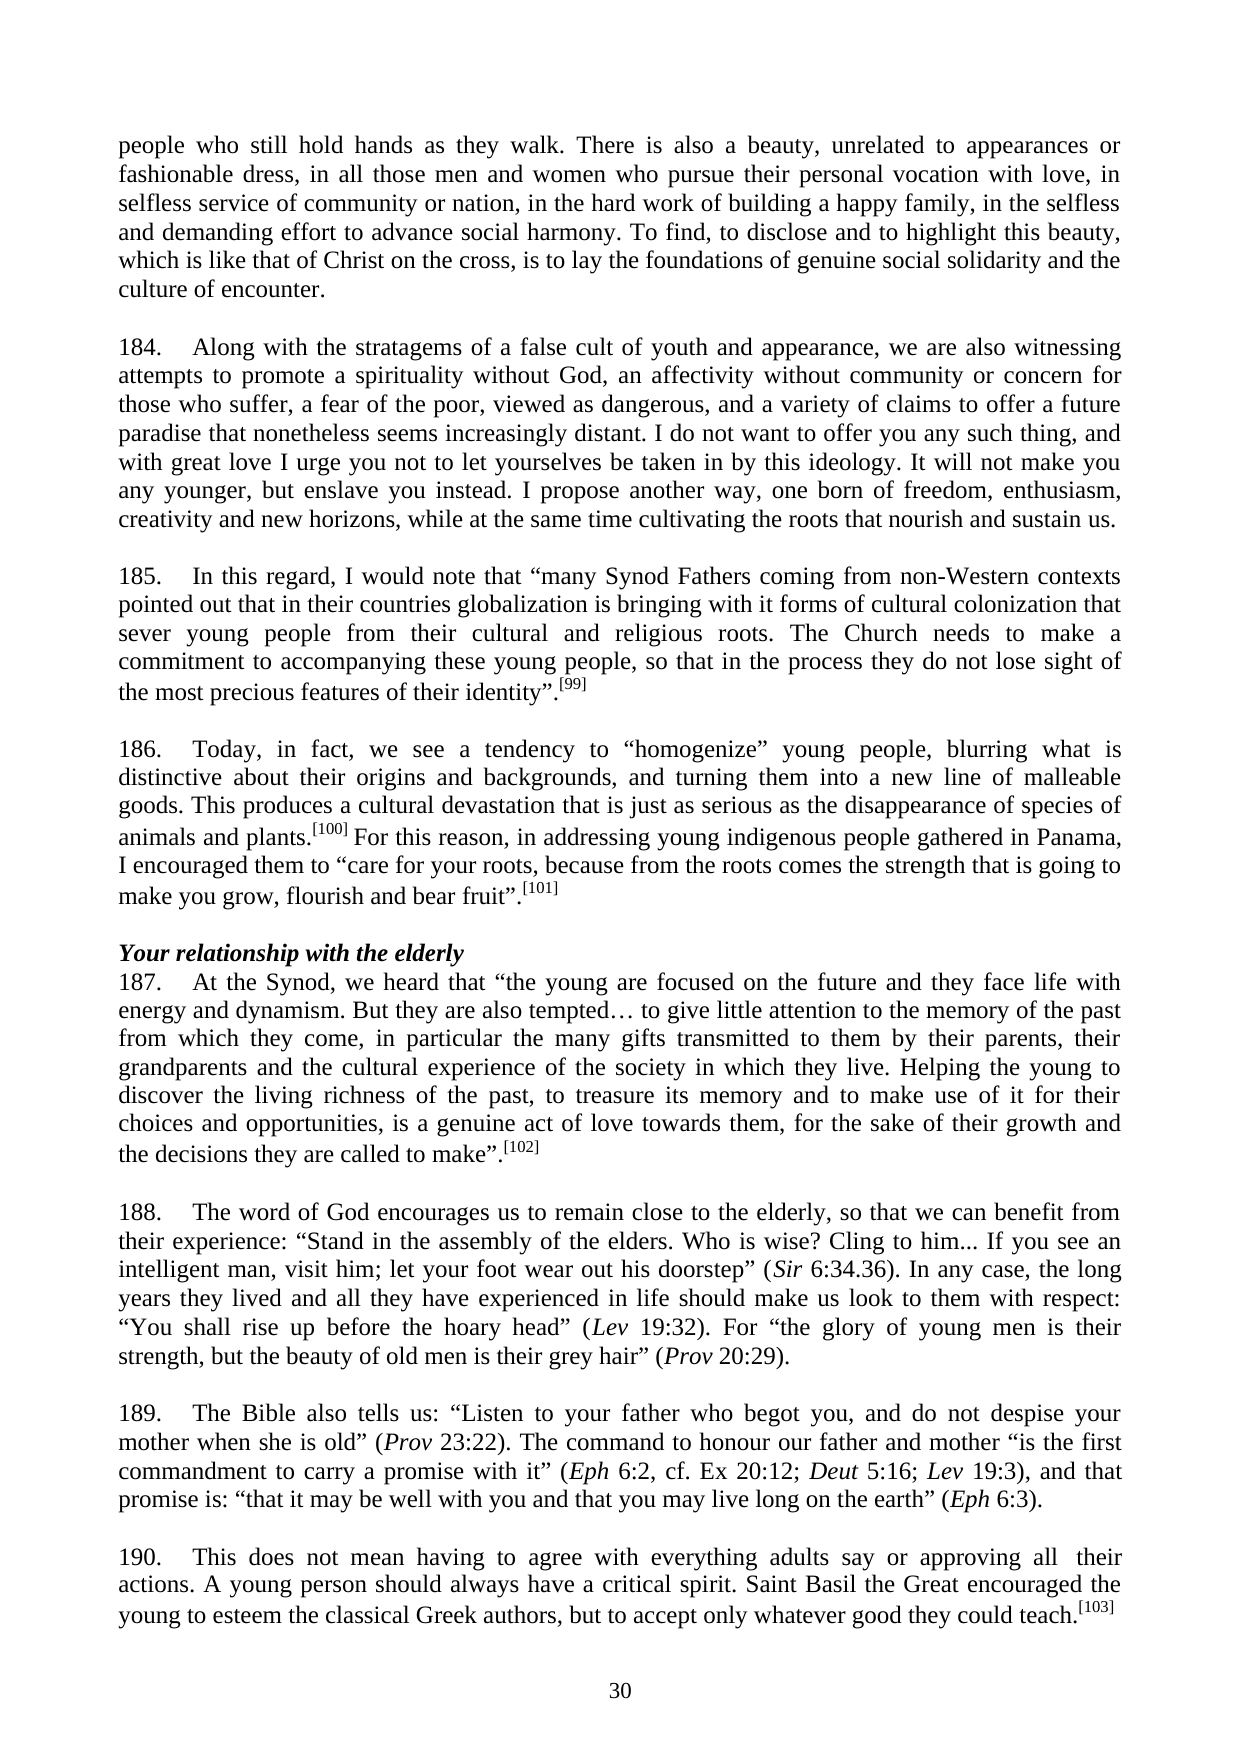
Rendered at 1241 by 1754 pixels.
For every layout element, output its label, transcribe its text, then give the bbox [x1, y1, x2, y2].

list The word of God encourages us to remain close to the elderly, so that we can benefit from their experience: “Stand in the assembly of the elders. Who is wise? Cling to him... If you see an intelligent man, visit him; let your foot wear out his doorstep” (Sir 6:34.36). In any case, the long years they lived and all they have experienced in life should make us look to them with respect: “You shall rise up before the hoary head” (Lev 19:32). For “the glory of young men is their strength, but the beauty of old men is their grey hair” (Prov 20:29). [118, 1197, 1122, 1369]
list Along with the stratagems of a false cult of youth and appearance, we are also witnessing attempts to promote a spirituality without God, an affectivity without community or concern for those who suffer, a fear of the poor, viewed as dangerous, and a variety of claims to offer a future paradise that nonetheless seems increasingly distant. I do not want to offer you any such thing, and with great love I urge you not to let yourselves be taken in by this ideology. It will not make you any younger, but enslave you instead. I propose another way, one born of freedom, enthusiasm, creativity and new horizons, while at the same time cultivating the roots that nourish and sustain us. [118, 332, 1122, 533]
subtitle Your relationship with the elderly [118, 939, 1134, 967]
list The Bible also tells us: “Listen to your father who begot you, and do not despise your mother when she is old” (Prov 23:22). The command to honour our father and mother “is the first commandment to carry a promise with it” (Eph 6:2, cf. Ex 20:12; Deut 5:16; Lev 19:3), and that promise is: “that it may be well with you and that you may live long on the earth” (Eph 6:3). [118, 1398, 1122, 1513]
text people who still hold hands as they walk. There is also a beauty, unrelated to appearances or fashionable dress, in all those men and women who pursue their personal vocation with love, in selfless service of community or nation, in the hard work of building a happy family, in the selfless and demanding effort to advance social harmony. To find, to disclose and to highlight this beauty, which is like that of Christ on the cross, is to lay the foundations of genuine social solidarity and the culture of encounter. [118, 130, 1122, 303]
list Today, in fact, we see a tendency to “homogenize” young people, blurring what is distinctive about their origins and backgrounds, and turning them into a new line of malleable goods. This produces a cultural devastation that is just as serious as the disappearance of species of animals and plants.[100] For this reason, in addressing young indigenous people gathered in Panama, I encouraged them to “care for your roots, because from the roots comes the strength that is going to make you grow, flourish and bear fruit”.[101] [118, 735, 1122, 910]
list In this regard, I would note that “many Synod Fathers coming from non-Western contexts pointed out that in their countries globalization is bringing with it forms of cultural colonization that sever young people from their cultural and religious roots. The Church needs to make a commitment to accompanying these young people, so that in the process they do not lose sight of the most precious features of their identity”.[99] [118, 562, 1122, 706]
list At the Synod, we heard that “the young are focused on the future and they face life with energy and dynamism. But they are also tempted… to give little attention to the memory of the past from which they come, in particular the many gifts transmitted to them by their parents, their grandparents and the cultural experience of the society in which they live. Helping the young to discover the living richness of the past, to treasure its memory and to make use of it for their choices and opportunities, is a genuine act of love towards them, for the sake of their growth and the decisions they are called to make”.[102] [118, 968, 1122, 1168]
list This does not mean having to agree with everything adults say or approving all their actions. A young person should always have a critical spirit. Saint Basil the Great encouraged the young to esteem the classical Greek authors, but to accept only whatever good they could teach.[103] [118, 1543, 1122, 1629]
